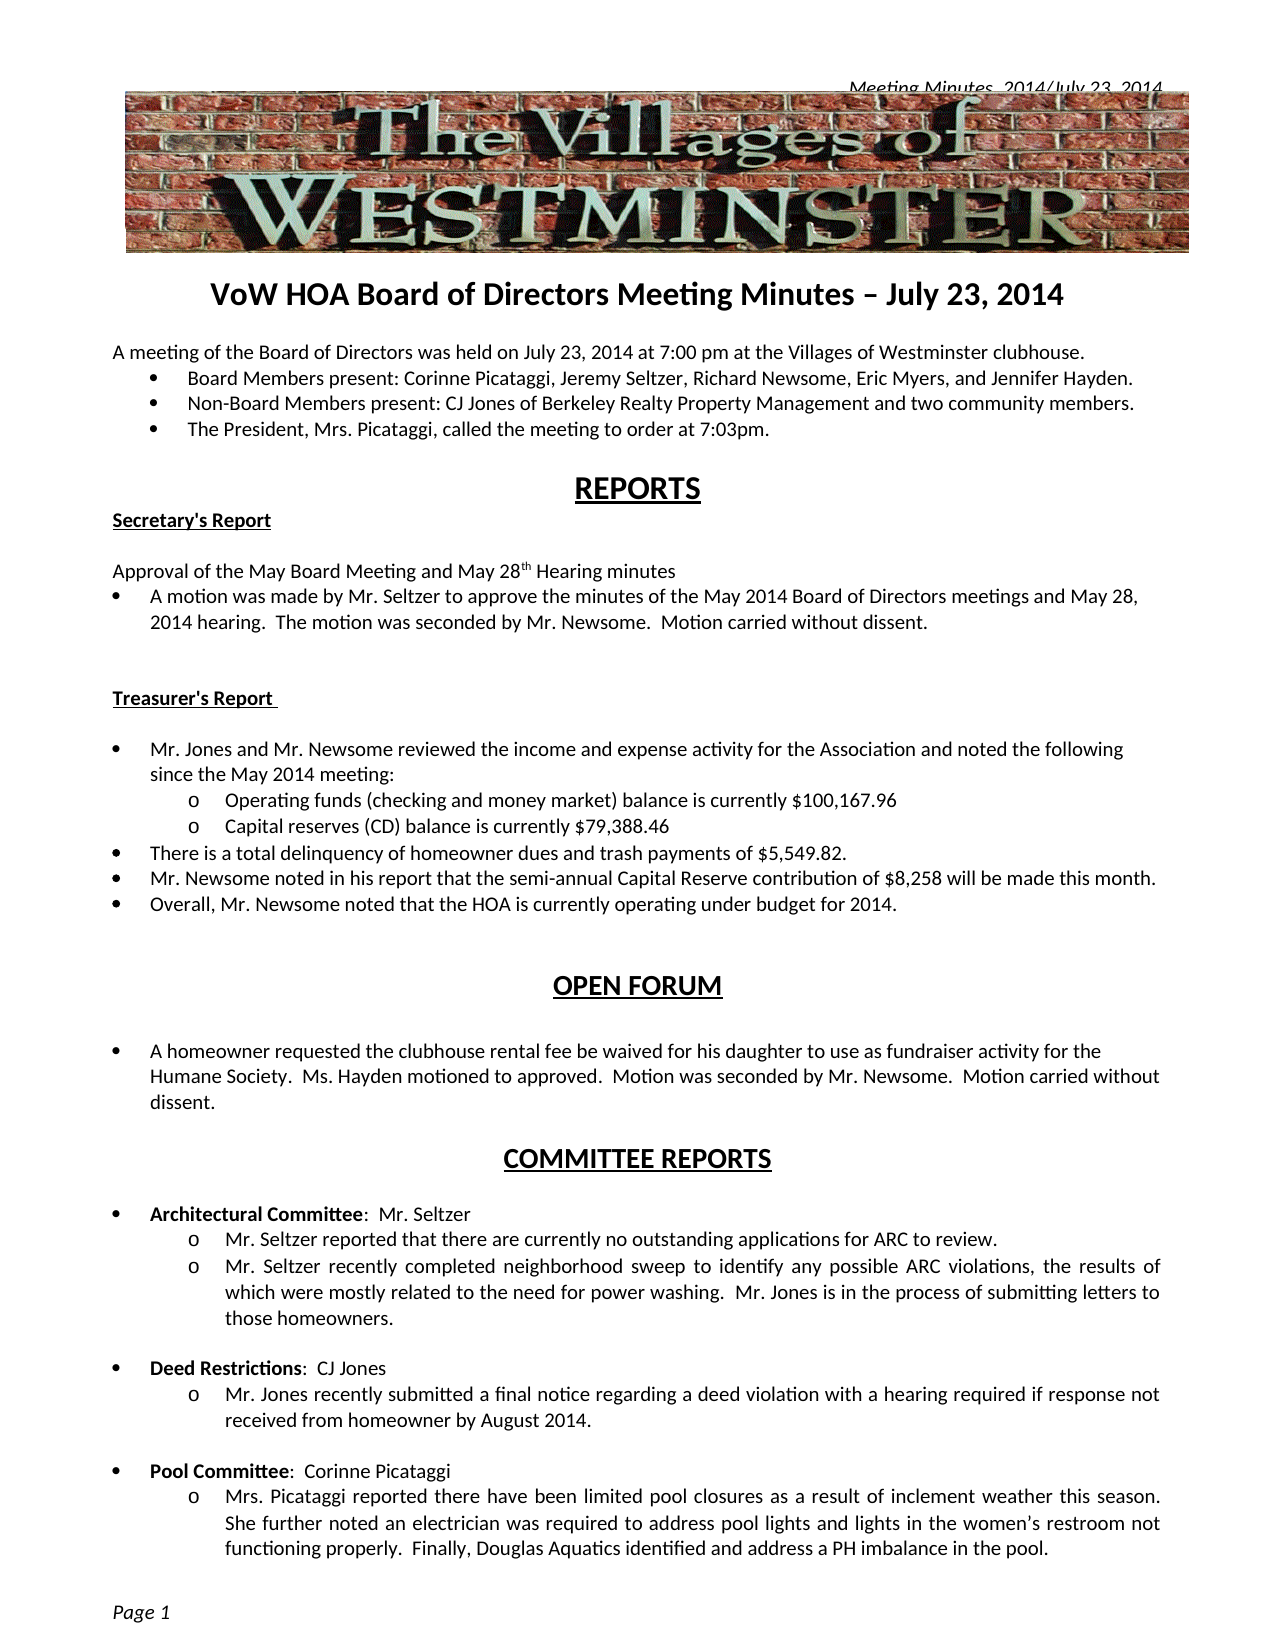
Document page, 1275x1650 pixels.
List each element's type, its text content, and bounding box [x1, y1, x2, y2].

picture [125, 91, 1189, 253]
text Treasurer's Report [112, 685, 1162, 711]
text Approval of the May Board Meeting and May 28th Hearing minutes [112, 558, 1162, 584]
list A homeowner requested the clubhouse rental fee be waived for his daughter to use as fundraiser activity for the Humane Society. Ms. Hayden motioned to approved. Motion was seconded by Mr. Newsome. Motion carried without dissent. [112, 1038, 1162, 1114]
text Secretary's Report [112, 507, 1162, 533]
text VoW HOA Board of Directors Meeting Minutes – July 23, 2014 [112, 273, 1162, 314]
list Mr. Newsome noted in his report that the semi-annual Capital Reserve contribution of $8,258 will be made this month. [112, 865, 1162, 891]
list Board Members present: Corinne Picataggi, Jeremy Seltzer, Richard Newsome, Eric Myers, and Jennifer Hayden. [150, 365, 1162, 390]
list Mr. Jones and Mr. Newsome reviewed the income and expense activity for the Association and noted the following since the May 2014 meeting: [112, 736, 1162, 787]
list There is a total delinquency of homeowner dues and trash payments of $5,549.82. [112, 840, 1162, 865]
list Mr. Jones recently submitted a final notice regarding a deed violation with a hearing required if response not received from homeowner by August 2014. [187, 1381, 1162, 1433]
text A meeting of the Board of Directors was held on July 23, 2014 at 7:00 pm at the Villages of Westminster clubhouse. [112, 339, 1162, 365]
list The President, Mrs. Picataggi, called the meeting to order at 7:03pm. [150, 416, 1162, 441]
text COMMITTEE REPORTS [112, 1140, 1162, 1176]
list Non-Board Members present: CJ Jones of Berkeley Realty Property Management and two community members. [150, 390, 1162, 416]
list Mrs. Picataggi reported there have been limited pool closures as a result of inclement weather this season. She further noted an electrician was required to address pool lights and lights in the women’s restroom not functioning properly. Finally, Douglas Aquatics identified and address a PH imbalance in the pool. [187, 1484, 1162, 1561]
list Capital reserves (CD) balance is currently $79,388.46 [187, 813, 1162, 840]
list Operating funds (checking and money market) balance is currently $100,167.96 [187, 787, 1162, 813]
list A motion was made by Mr. Seltzer to approve the minutes of the May 2014 Board of Directors meetings and May 28, 2014 hearing. The motion was seconded by Mr. Newsome. Motion carried without dissent. [112, 584, 1162, 634]
list Mr. Seltzer reported that there are currently no outstanding applications for ARC to review. [187, 1226, 1162, 1253]
list Overall, Mr. Newsome noted that the HOA is currently operating under budget for 2014. [112, 891, 1162, 916]
list Mr. Seltzer recently completed neighborhood sweep to identify any possible ARC violations, the results of which were mostly related to the need for power washing. Mr. Jones is in the process of submitting letters to those homeowners. [187, 1253, 1162, 1330]
list Pool Committee: Corinne Picataggi [112, 1458, 1162, 1484]
list Deed Restrictions: CJ Jones [112, 1356, 1162, 1381]
list Architectural Committee: Mr. Seltzer [112, 1201, 1162, 1226]
text REPORTS [112, 467, 1162, 507]
text OPEN FORUM [112, 967, 1162, 1003]
